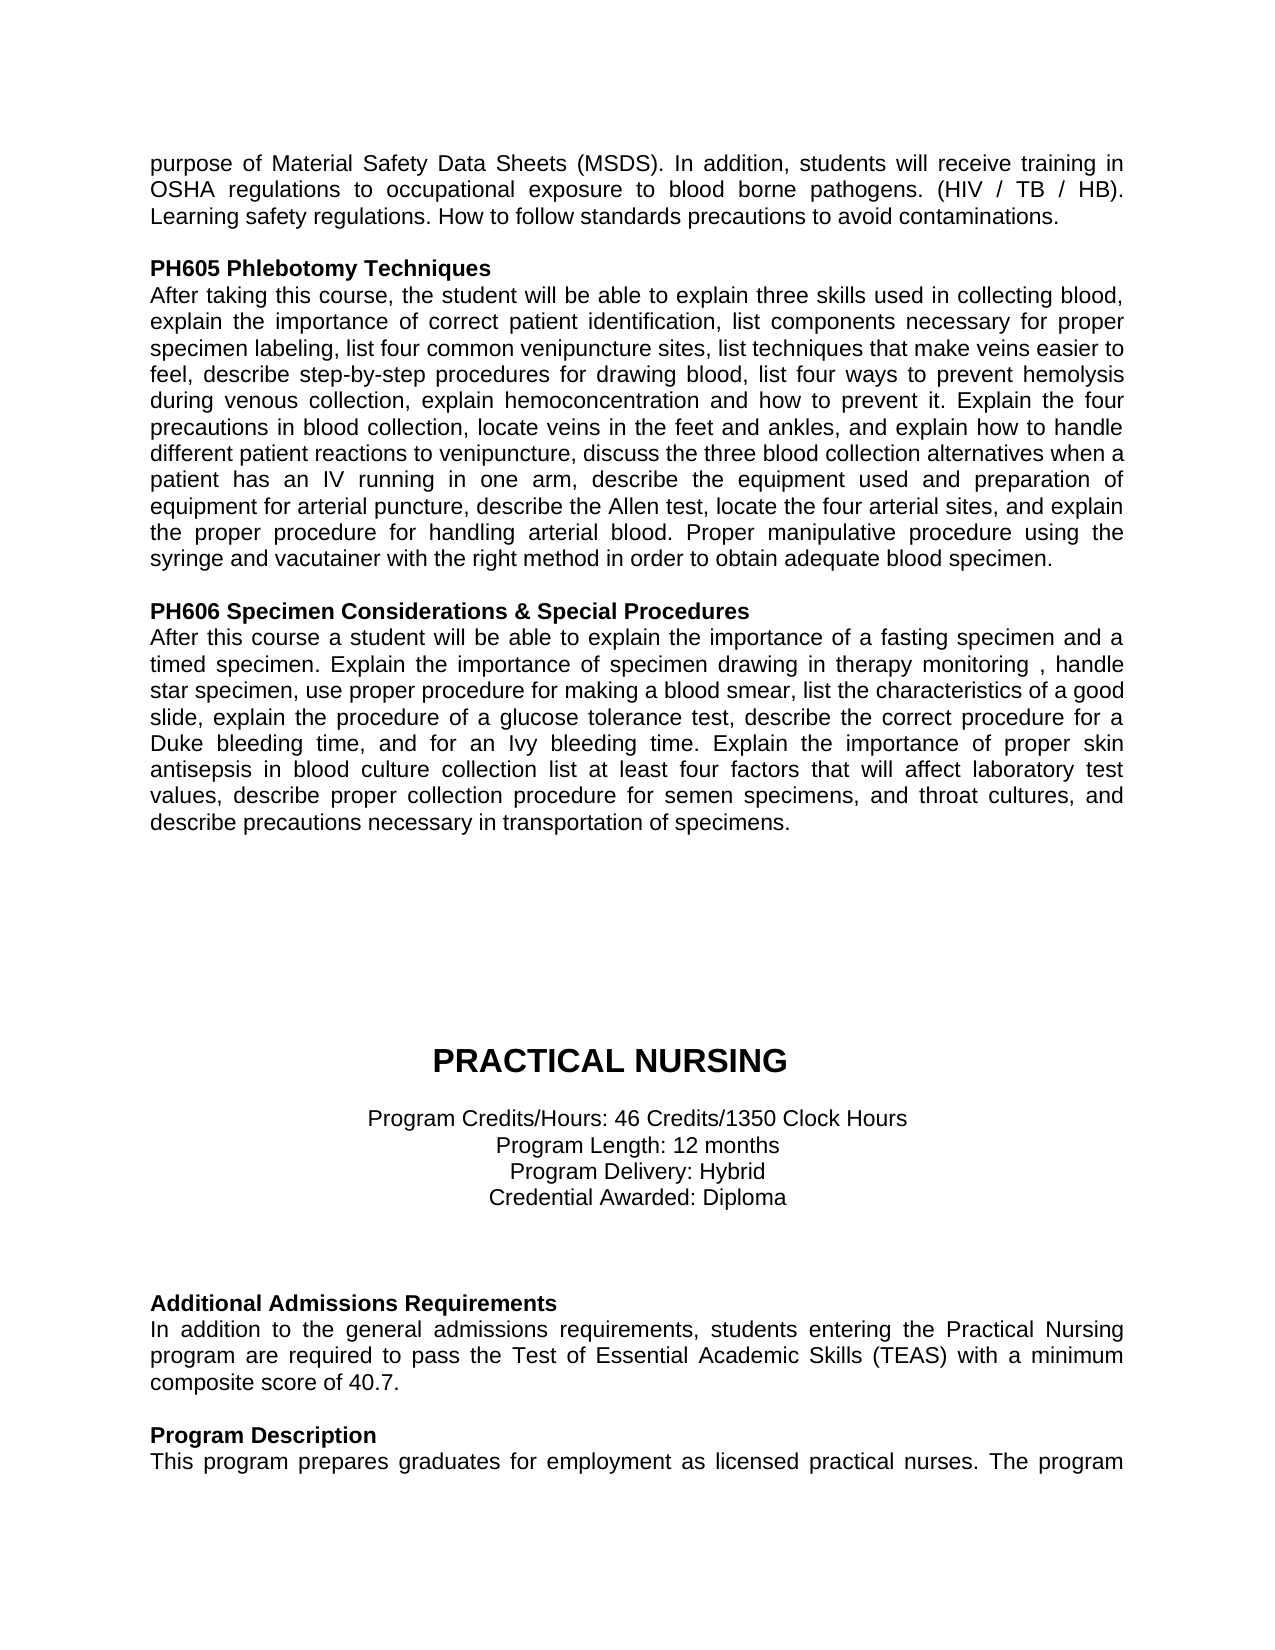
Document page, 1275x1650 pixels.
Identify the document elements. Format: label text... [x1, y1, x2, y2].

text Program Length: 12 months [225, 1132, 1050, 1158]
text Program Delivery: Hybrid [225, 1158, 1050, 1184]
text Program Credits/Hours: 46 Credits/1350 Clock Hours [225, 1105, 1050, 1132]
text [150, 1448, 1125, 1474]
text PH606 Specimen Considerations & Special Procedures [150, 598, 1125, 624]
text PH605 Phlebotomy Techniques [150, 255, 1125, 282]
text After taking this course, the student will be able to explain three skills used in collecting blood, explain the importance of correct patient identification, list components necessary for proper specimen labeling, list four common venipuncture sites, list techniques that make veins easier to feel, describe step-by-step procedures for drawing blood, list four ways to prevent hemolysis during venous collection, explain hemoconcentration and how to prevent it. Explain the four precautions in blood collection, locate veins in the feet and ankles, and explain how to handle different patient reactions to venipuncture, discuss the three blood collection alternatives when a patient has an IV running in one arm, describe the equipment used and preparation of equipment for arterial puncture, describe the Allen test, locate the four arterial sites, and explain the proper procedure for handling arterial blood. Proper manipulative procedure using the syringe and vacutainer with the right method in order to obtain adequate blood specimen. [150, 282, 1125, 572]
text Program Description [150, 1422, 1125, 1448]
text Additional Admissions Requirements [150, 1290, 1125, 1316]
text Credential Awarded: Diploma [150, 1184, 1125, 1211]
text In addition to the general admissions requirements, students entering the Practical Nursing program are required to pass the Test of Essential Academic Skills (TEAS) with a minimum composite score of 40.7. [150, 1316, 1125, 1395]
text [150, 150, 1125, 229]
subtitle PRACTICAL NURSING [238, 1046, 1125, 1079]
text After this course a student will be able to explain the importance of a fasting specimen and a timed specimen. Explain the importance of specimen drawing in therapy monitoring , handle star specimen, use proper procedure for making a blood smear, list the characteristics of a good slide, explain the procedure of a glucose tolerance test, describe the correct procedure for a Duke bleeding time, and for an Ivy bleeding time. Explain the importance of proper skin antisepsis in blood culture collection list at least four factors that will affect laboratory test values, describe proper collection procedure for semen specimens, and throat cultures, and describe precautions necessary in transportation of specimens. [150, 624, 1125, 835]
